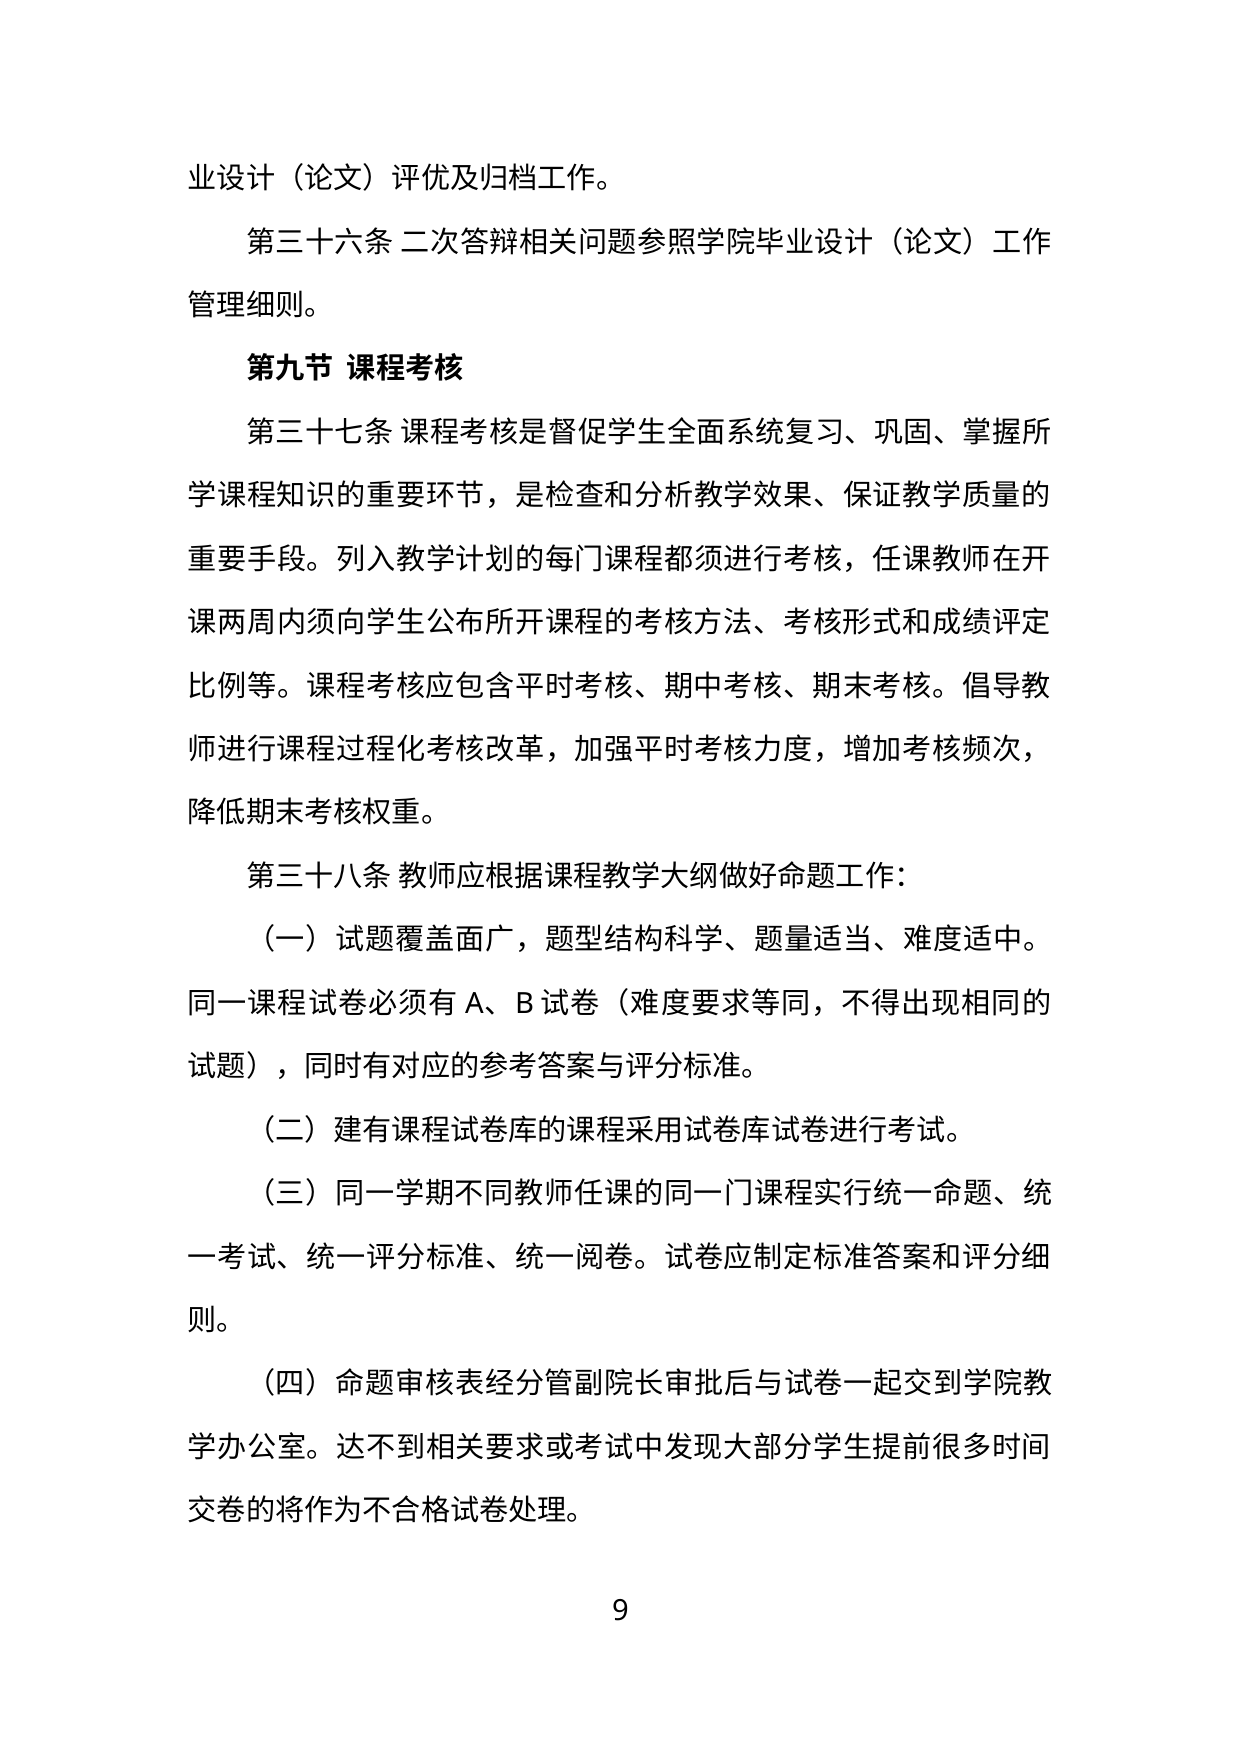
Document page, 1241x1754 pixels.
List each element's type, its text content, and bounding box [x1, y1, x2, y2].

text 第三十七条 课程考核是督促学生全面系统复习、巩固、掌握所学课程知识的重要环节，是检查和分析教学效果、保证教学质量的重要手段。列入教学计划的每门课程都须进行考核，任课教师在开课两周内须向学生公布所开课程的考核方法、考核形式和成绩评定比例等。课程考核应包含平时考核、期中考核、期末考核。倡导教师进行课程过程化考核改革，加强平时考核力度，增加考核频次，降低期末考核权重。 [187, 408, 1053, 831]
text （四）命题审核表经分管副院长审批后与试卷一起交到学院教学办公室。达不到相关要求或考试中发现大部分学生提前很多时间交卷的将作为不合格试卷处理。 [187, 1360, 1053, 1529]
text 第三十六条 二次答辩相关问题参照学院毕业设计（论文）工作管理细则。 [187, 218, 1053, 324]
text 第三十八条 教师应根据课程教学大纲做好命题工作： [187, 852, 1053, 895]
text （三）同一学期不同教师任课的同一门课程实行统一命题、统一考试、统一评分标准、统一阅卷。试卷应制定标准答案和评分细则。 [187, 1170, 1053, 1339]
text 第九节 课程考核 [187, 345, 1053, 387]
text （一）试题覆盖面广，题型结构科学、题量适当、难度适中。同一课程试卷必须有A、B试卷（难度要求等同，不得出现相同的试题），同时有对应的参考答案与评分标准。 [187, 916, 1053, 1085]
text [187, 155, 1053, 197]
text （二）建有课程试卷库的课程采用试卷库试卷进行考试。 [187, 1106, 1053, 1149]
